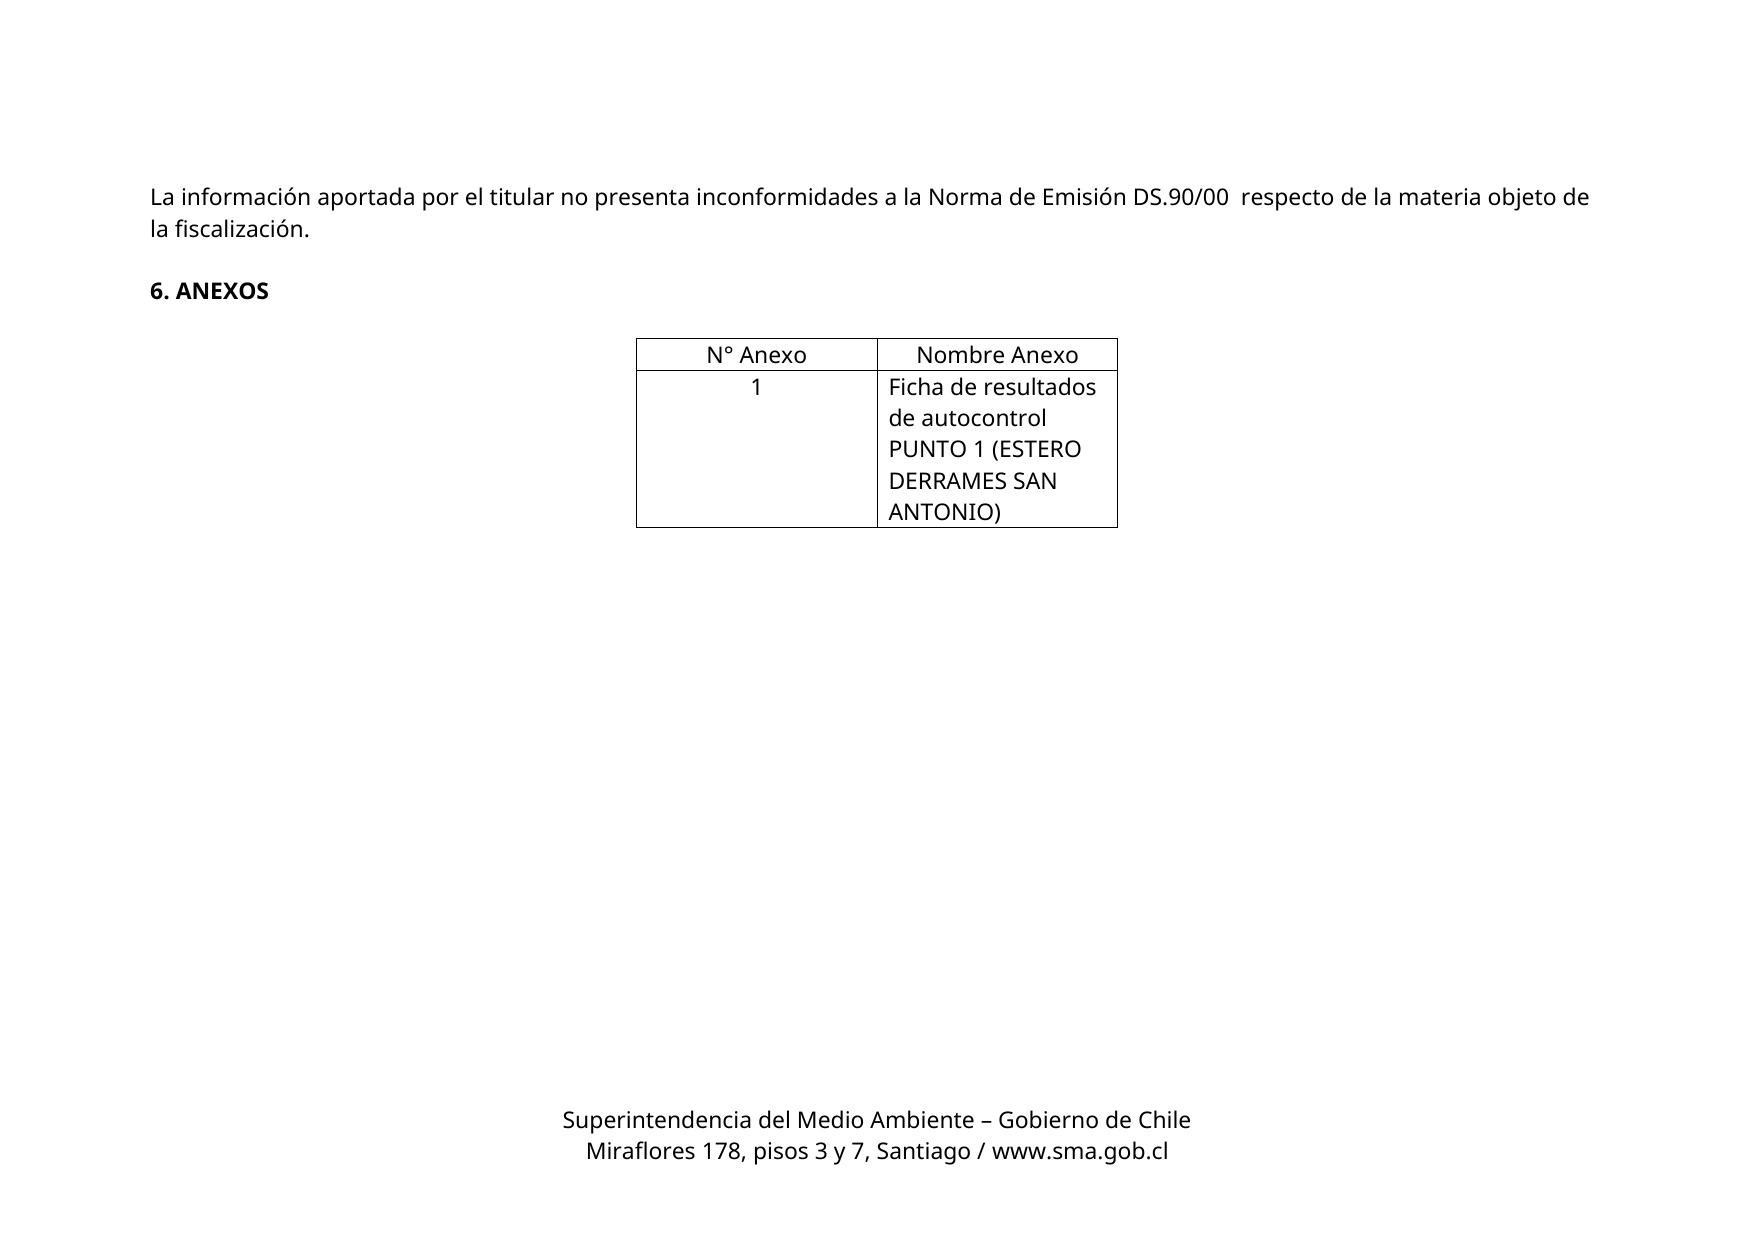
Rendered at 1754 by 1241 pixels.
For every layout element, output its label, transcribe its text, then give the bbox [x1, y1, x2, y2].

text 6. ANEXOS [150, 244, 1604, 306]
table_cell Ficha de resultados de autocontrol PUNTO 1 (ESTERO DERRAMES SAN ANTONIO) [878, 371, 1117, 527]
table_cell 1 [637, 371, 877, 527]
table_header N° Anexo [637, 339, 877, 370]
table_header Nombre Anexo [878, 339, 1117, 370]
text La información aportada por el titular no presenta inconformidades a la Norma de Emisión DS.90/00 respecto de la materia objeto de la fiscalización. [150, 150, 1604, 244]
